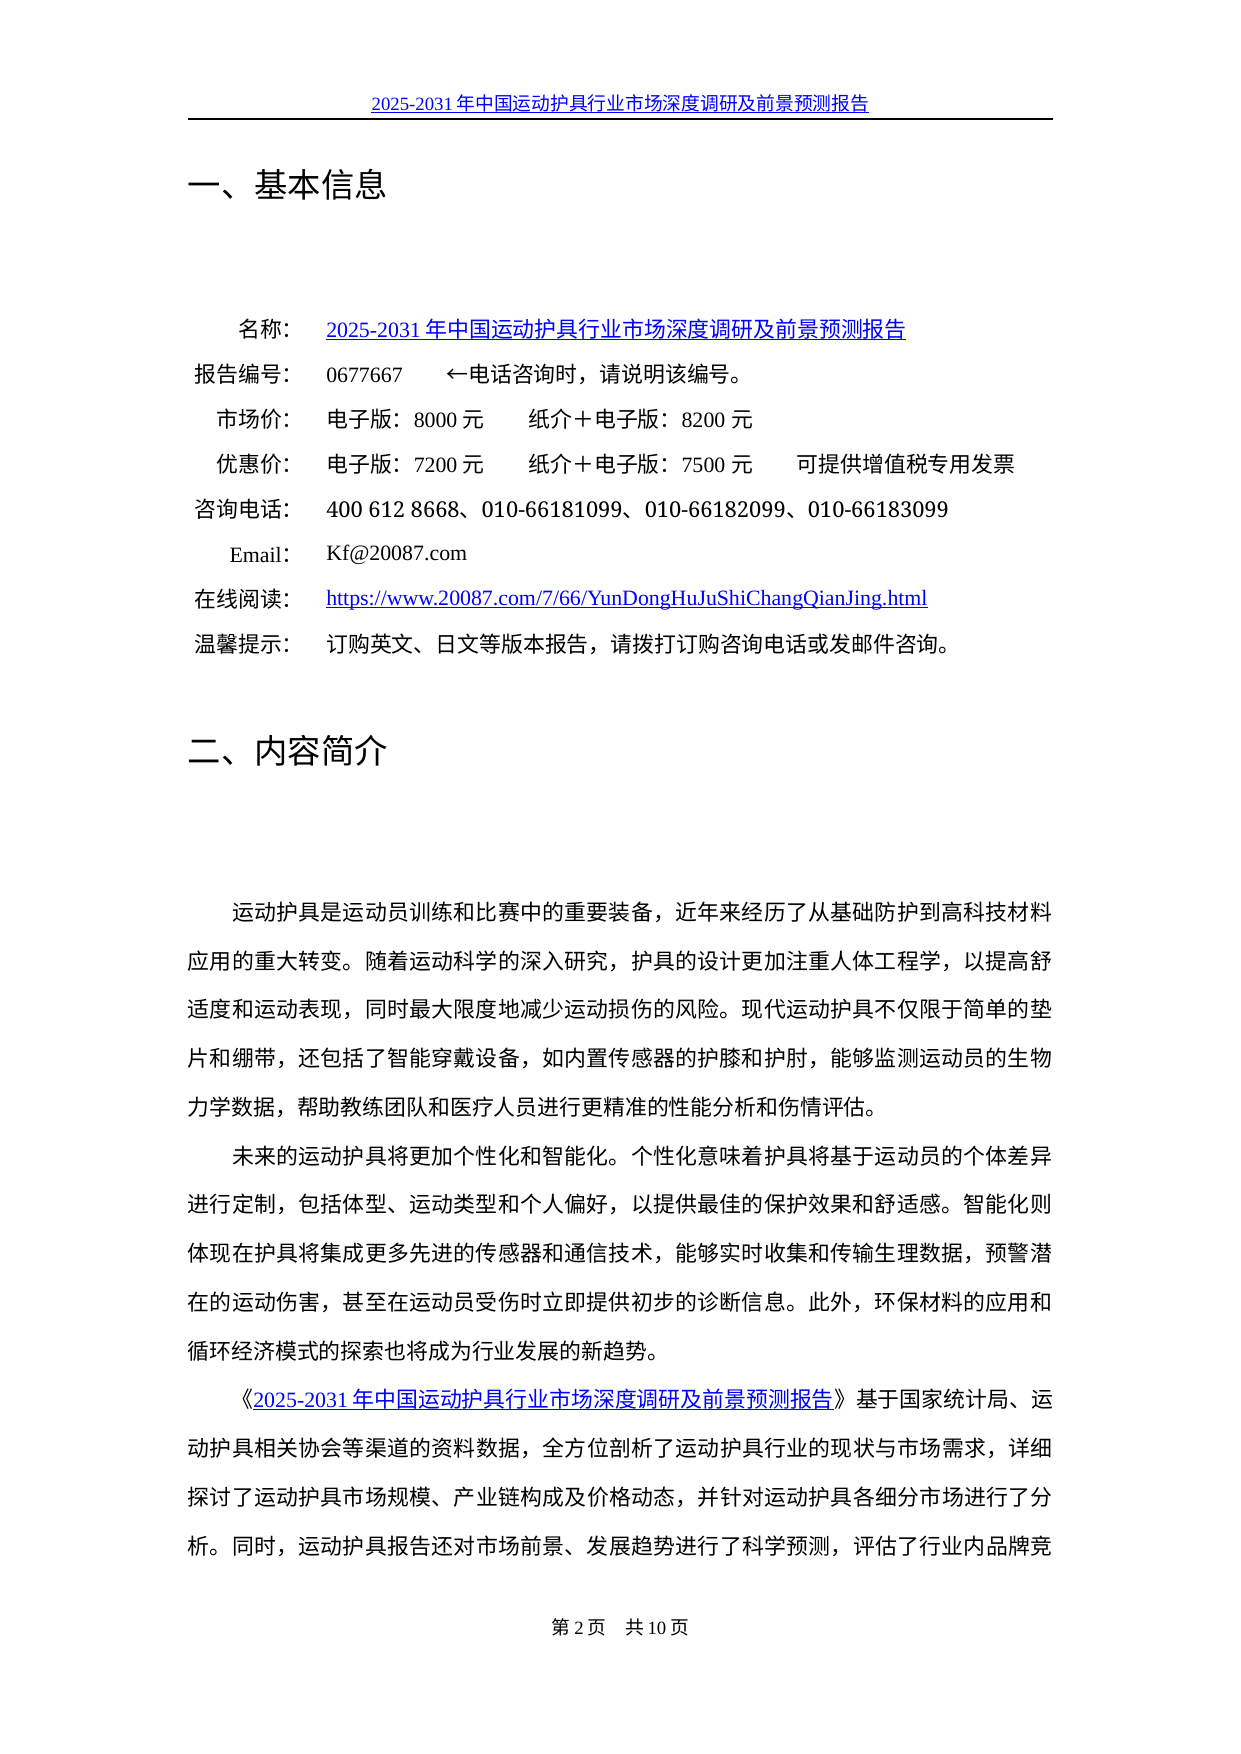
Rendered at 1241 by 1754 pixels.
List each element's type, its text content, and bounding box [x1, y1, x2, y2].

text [187, 894, 1053, 1561]
table_cell [315, 582, 1073, 627]
title 一、基本信息 [187, 150, 1053, 215]
table_cell 0677667 ←电话咨询时，请说明该编号。 [315, 357, 1073, 402]
table_cell 咨询电话： [167, 492, 315, 537]
table_header 名称： [167, 312, 315, 357]
table_cell 报告编号： [167, 357, 315, 402]
table_cell 在线阅读： [167, 582, 315, 627]
table_cell 市场价： [167, 402, 315, 447]
table_cell 订购英文、日文等版本报告，请拨打订购咨询电话或发邮件咨询。 [315, 627, 1073, 672]
title 二、内容简介 [187, 717, 1053, 782]
table_cell 电子版：8000 元 纸介＋电子版：8200 元 [315, 402, 1073, 447]
table_cell Email： [167, 537, 315, 582]
table_cell 电子版：7200 元 纸介＋电子版：7500 元 可提供增值税专用发票 [315, 447, 1073, 492]
table_cell 400 612 8668、010-66181099、010-66182099、010-66183099 [315, 492, 1073, 537]
table_cell Kf@20087.com [315, 537, 1073, 582]
table_cell 优惠价： [167, 447, 315, 492]
table_header 2025-2031年中国运动护具行业市场深度调研及前景预测报告 [315, 312, 1073, 357]
table_cell 温馨提示： [167, 627, 315, 672]
